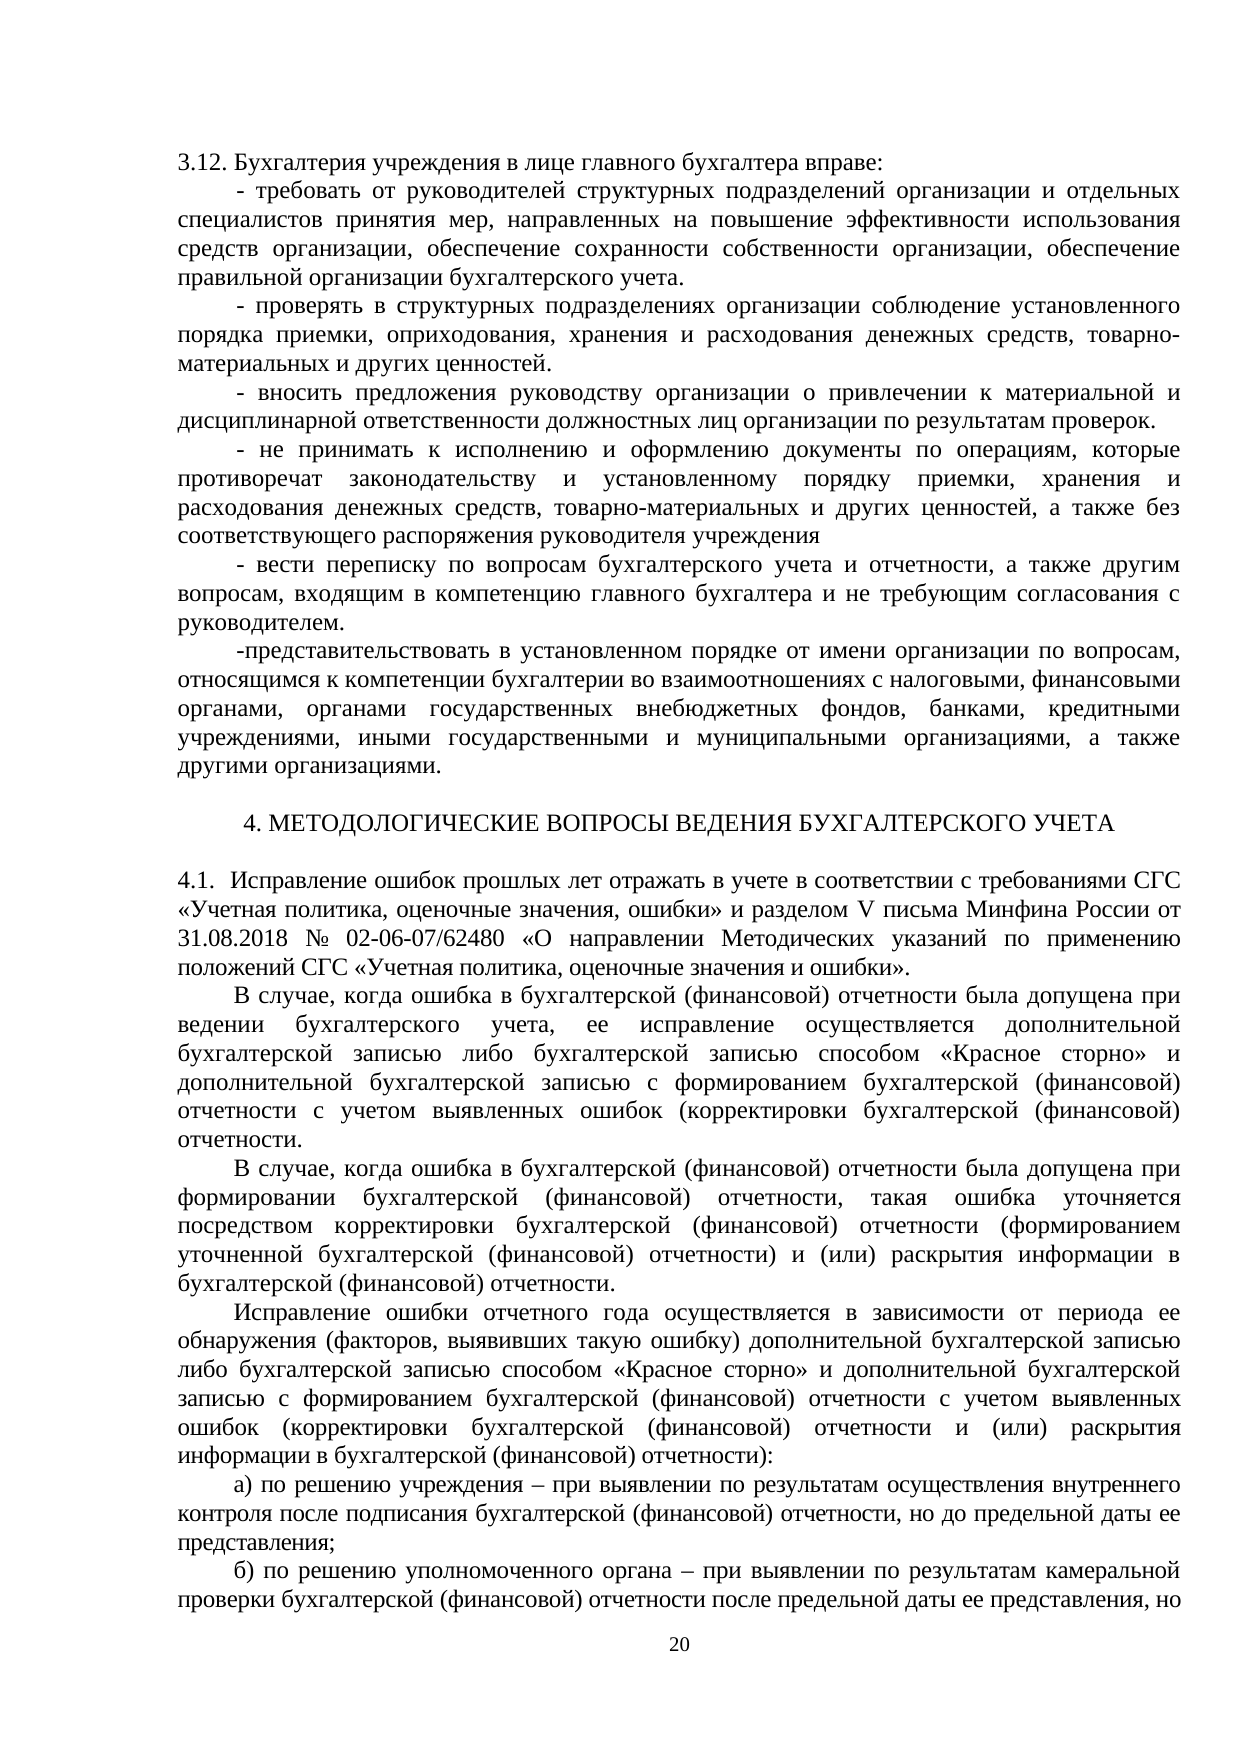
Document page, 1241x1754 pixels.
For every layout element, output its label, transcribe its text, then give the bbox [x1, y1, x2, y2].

text - не принимать к исполнению и оформлению документы по операциям, которые противоречат законодательству и установленному порядку приемки, хранения и расходования денежных средств, товарно-материальных и других ценностей, а также без соответствующего распоряжения руководителя учреждения [177, 434, 1181, 549]
text - вносить предложения руководству организации о привлечении к материальной и дисциплинарной ответственности должностных лиц организации по результатам проверок. [177, 377, 1181, 434]
text -представительствовать в установленном порядке от имени организации по вопросам, относящимся к компетенции бухгалтерии во взаимоотношениях с налоговыми, финансовыми органами, органами государственных внебюджетных фондов, банками, кредитными учреждениями, иными государственными и муниципальными организациями, а также другими организациями. [177, 636, 1181, 779]
text В случае, когда ошибка в бухгалтерской (финансовой) отчетности была допущена при ведении бухгалтерского учета, ее исправление осуществляется дополнительной бухгалтерской записью либо бухгалтерской записью способом «Красное сторно» и дополнительной бухгалтерской записью с формированием бухгалтерской (финансовой) отчетности с учетом выявленных ошибок (корректировки бухгалтерской (финансовой) отчетности. [177, 981, 1181, 1153]
text - вести переписку по вопросам бухгалтерского учета и отчетности, а также другим вопросам, входящим в компетенцию главного бухгалтера и не требующим согласования с руководителем. [177, 549, 1181, 636]
text 4.1. Исправление ошибок прошлых лет отражать в учете в соответствии с требованиями СГС «Учетная политика, оценочные значения, ошибки» и разделом V письма Минфина России от 31.08.2018 № 02-06-07/62480 «О направлении Методических указаний по применению положений СГС «Учетная политика, оценочные значения и ошибки». [177, 866, 1181, 981]
text а) по решению учреждения – при выявлении по результатам осуществления внутреннего контроля после подписания бухгалтерской (финансовой) отчетности, но до предельной даты ее представления; [177, 1469, 1181, 1556]
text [177, 1556, 1181, 1613]
text - требовать от руководителей структурных подразделений организации и отдельных специалистов принятия мер, направленных на повышение эффективности использования средств организации, обеспечение сохранности собственности организации, обеспечение правильной организации бухгалтерского учета. [177, 176, 1181, 291]
text 3.12. Бухгалтерия учреждения в лице главного бухгалтера вправе: [177, 147, 1181, 176]
text Исправление ошибки отчетного года осуществляется в зависимости от периода ее обнаружения (факторов, выявивших такую ошибку) дополнительной бухгалтерской записью либо бухгалтерской записью способом «Красное сторно» и дополнительной бухгалтерской записью с формированием бухгалтерской (финансовой) отчетности с учетом выявленных ошибок (корректировки бухгалтерской (финансовой) отчетности и (или) раскрытия информации в бухгалтерской (финансовой) отчетности): [177, 1297, 1181, 1469]
text - проверять в структурных подразделениях организации соблюдение установленного порядка приемки, оприходования, хранения и расходования денежных средств, товарно- материальных и других ценностей. [177, 291, 1181, 377]
text 4. Методологические вопросы ведения бухгалтерского учета [177, 808, 1181, 837]
text В случае, когда ошибка в бухгалтерской (финансовой) отчетности была допущена при формировании бухгалтерской (финансовой) отчетности, такая ошибка уточняется посредством корректировки бухгалтерской (финансовой) отчетности (формированием уточненной бухгалтерской (финансовой) отчетности) и (или) раскрытия информации в бухгалтерской (финансовой) отчетности. [177, 1153, 1181, 1297]
